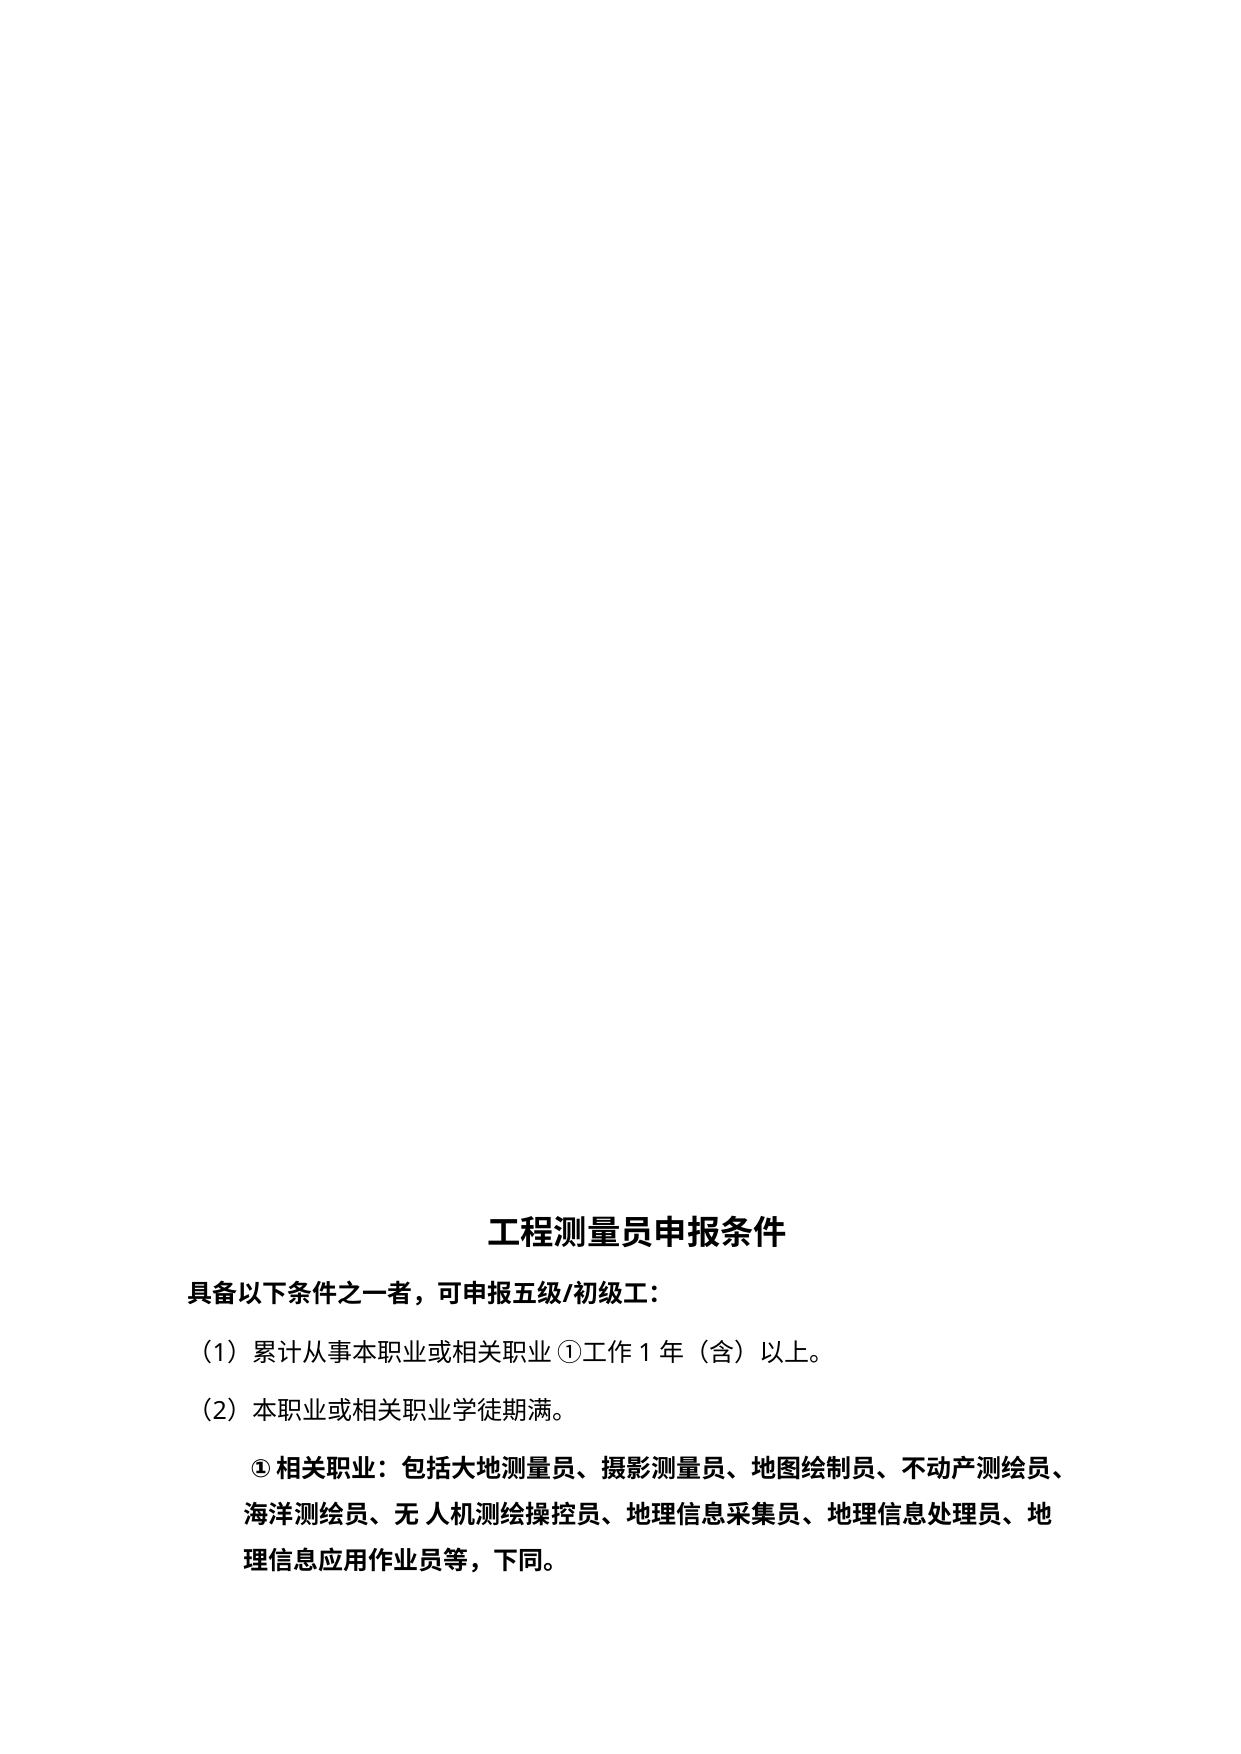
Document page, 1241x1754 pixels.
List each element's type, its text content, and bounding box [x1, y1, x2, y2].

list 具备以下条件之一者，可申报五级/初级工： [187, 1266, 1053, 1312]
list 累计从事本职业或相关职业 ①工作 1 年（含）以上。 [187, 1324, 1053, 1370]
list 本职业或相关职业学徒期满。 [187, 1383, 1053, 1429]
list ①相关职业：包括大地测量员、摄影测量员、地图绘制员、不动产测绘员、海洋测绘员、无 人机测绘操控员、地理信息采集员、地理信息处理员、地理信息应用作业员等，下同。 [244, 1441, 1053, 1579]
list 工程测量员申报条件 [187, 1208, 1053, 1254]
